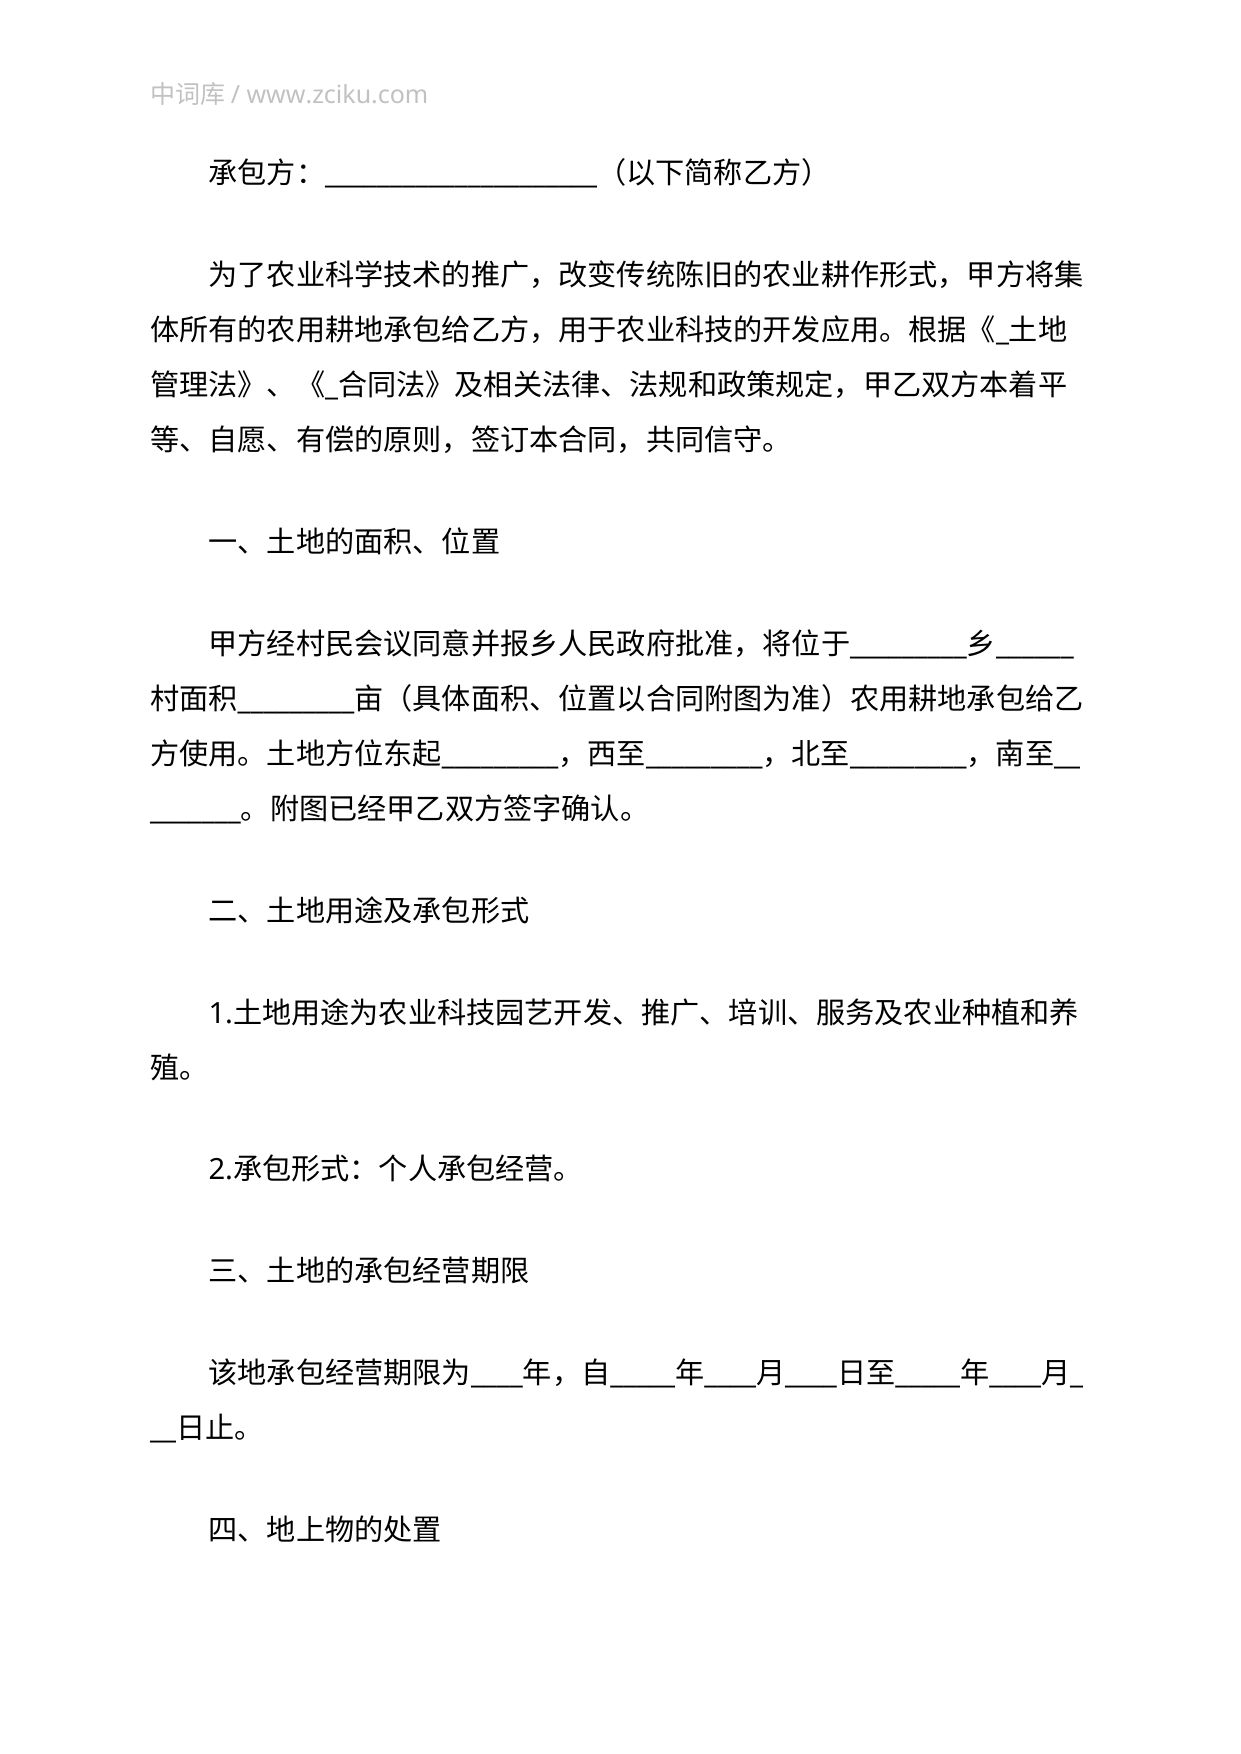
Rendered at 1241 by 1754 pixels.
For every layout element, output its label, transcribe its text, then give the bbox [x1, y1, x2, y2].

text 该地承包经营期限为____年，自_____年____月____日至_____年____月___日止。 [150, 1350, 1090, 1447]
text 一、土地的面积、位置 [150, 519, 1090, 561]
text 为了农业科学技术的推广，改变传统陈旧的农业耕作形式，甲方将集体所有的农用耕地承包给乙方，用于农业科技的开发应用。根据《_土地管理法》、《_合同法》及相关法律、法规和政策规定，甲乙双方本着平等、自愿、有偿的原则，签订本合同，共同信守。 [150, 252, 1090, 459]
text 1.土地用途为农业科技园艺开发、推广、培训、服务及农业种植和养殖。 [150, 989, 1090, 1086]
text 承包方：_____________________（以下简称乙方） [150, 150, 1090, 192]
text 二、土地用途及承包形式 [150, 887, 1090, 930]
text 甲方经村民会议同意并报乡人民政府批准，将位于_________乡______村面积_________亩（具体面积、位置以合同附图为准）农用耕地承包给乙方使用。土地方位东起_________，西至_________，北至_________，南至_________。附图已经甲乙双方签字确认。 [150, 620, 1090, 828]
text 2.承包形式：个人承包经营。 [150, 1146, 1090, 1188]
text 三、土地的承包经营期限 [150, 1248, 1090, 1290]
text 四、地上物的处置 [150, 1507, 1090, 1549]
